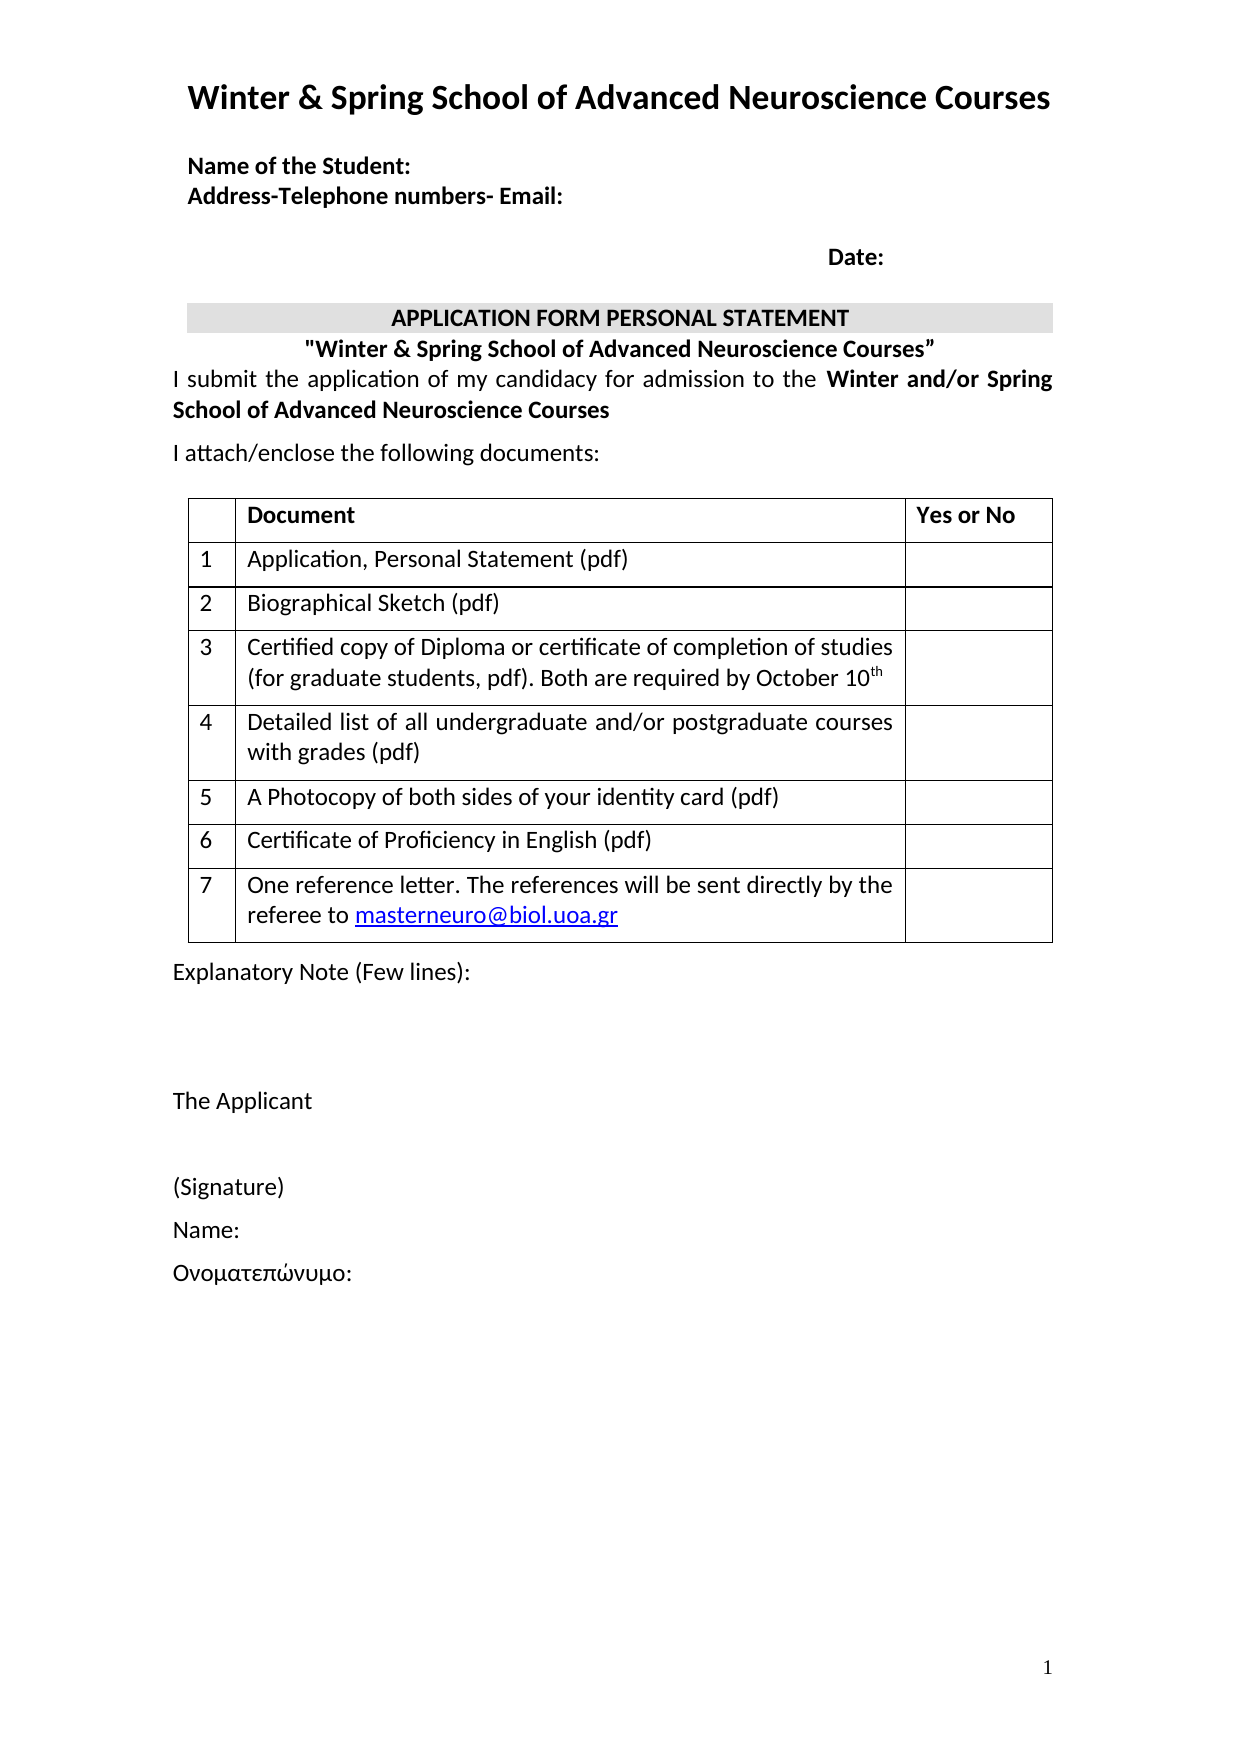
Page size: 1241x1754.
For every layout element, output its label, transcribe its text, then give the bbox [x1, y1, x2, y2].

text Name: [173, 1214, 1053, 1244]
table_cell 5 [189, 781, 235, 824]
text Address-Telephone numbers- Email: [187, 181, 1053, 211]
table_header Document [236, 499, 905, 542]
table_cell [906, 869, 1052, 942]
table_cell 2 [189, 588, 235, 630]
table_cell Detailed list of all undergraduate and/or postgraduate courses with grades (pdf) [236, 706, 905, 779]
table_cell [906, 825, 1052, 868]
table_cell [906, 781, 1052, 824]
text Name of the Student: [187, 150, 1053, 181]
text I submit the application of my candidacy for admission to the Winter and/or Spring School of Advanced Neuroscience Courses [173, 364, 1053, 425]
text (Signature) [173, 1171, 1053, 1201]
text Ονοματεπώνυμο: [173, 1257, 1053, 1287]
text APPLICATION FORM PERSONAL STATEMENT [187, 303, 1053, 333]
table_cell 6 [189, 825, 235, 868]
table_cell 4 [189, 706, 235, 779]
table_cell 3 [189, 631, 235, 705]
text Date: [187, 242, 1053, 272]
text Explanatory Note (Few lines): [173, 956, 1053, 986]
table_cell 7 [189, 869, 235, 942]
table_cell Certificate of Proficiency in English (pdf) [236, 825, 905, 868]
table_cell A Photocopy of both sides of your identity card (pdf) [236, 781, 905, 824]
table_header [189, 499, 235, 542]
table_cell Certified copy of Diploma or certificate of completion of studies (for graduate students, pdf). Both are required by October 10th [236, 631, 905, 705]
table_cell One reference letter. The references will be sent directly by the referee to masterneuro@biol.uoa.gr [236, 869, 905, 942]
table_cell Application, Personal Statement (pdf) [236, 543, 905, 586]
table_cell [906, 543, 1052, 586]
table_cell [906, 588, 1052, 630]
table_header Yes or No [906, 499, 1052, 542]
list I attach/enclose the following documents: [173, 437, 1053, 468]
text "Winter & Spring School of Advanced Neuroscience Courses” [187, 333, 1053, 364]
table_cell Biographical Sketch (pdf) [236, 588, 905, 630]
table_cell 1 [189, 543, 235, 586]
table_cell [906, 631, 1052, 705]
table_cell [906, 706, 1052, 779]
text The Applicant [173, 1085, 1053, 1115]
